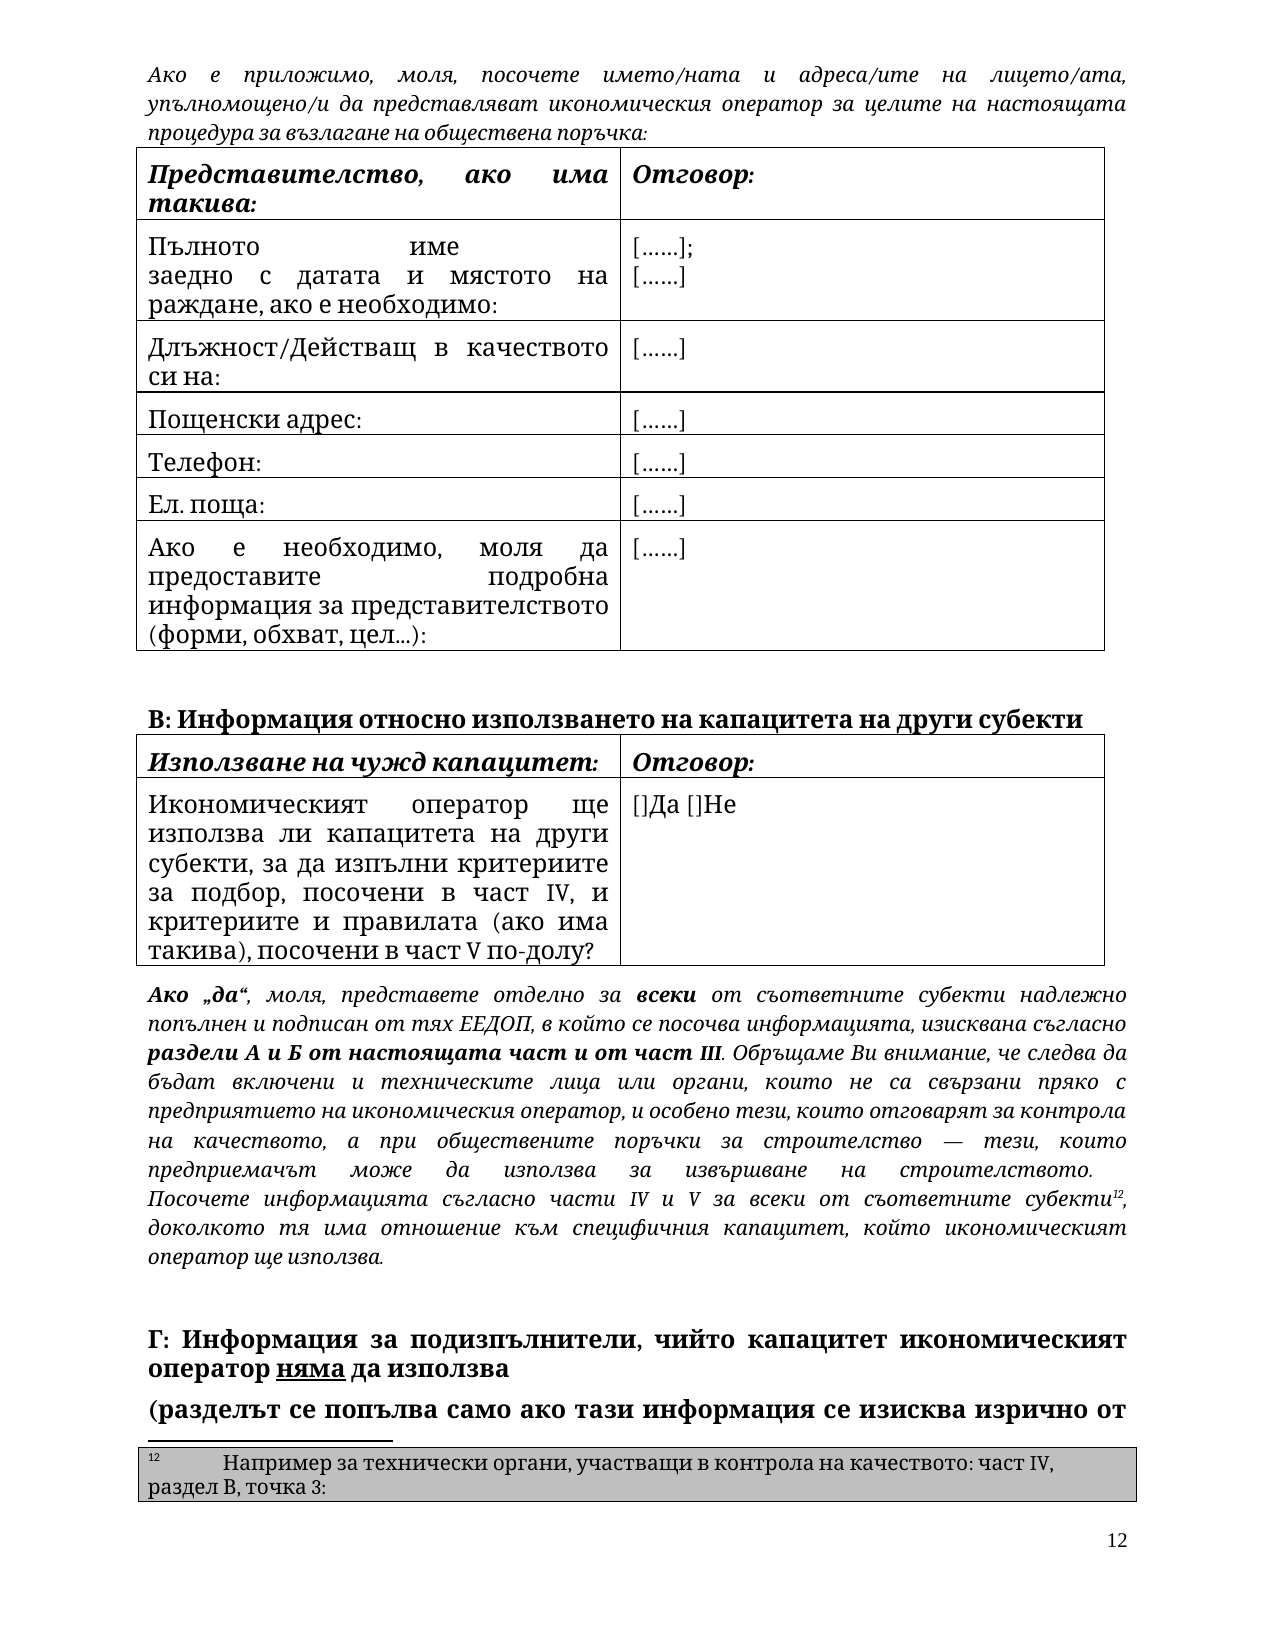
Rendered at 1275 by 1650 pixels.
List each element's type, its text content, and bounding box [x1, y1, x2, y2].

table_cell Телефон: [137, 435, 620, 477]
table_cell Пощенски адрес: [137, 393, 620, 434]
text Ако „да“, моля, представете отделно за всеки от съответните субекти надлежно попълнен и подписан от тях ЕЕДОП, в който се посочва информацията, изисквана съгласно раздели А и Б от настоящата част и от част III. Обръщаме Ви внимание, че следва да бъдат включени и техническите лица или органи, които не са свързани пряко с предприятието на икономическия оператор, и особено тези, които отговарят за контрола на качеството, а при обществените поръчки за строителство — тези, които предприемачът може да използва за извършване на строителството. Посочете информацията съгласно части IV и V за всеки от съответните субекти, доколкото тя има отношение към специфичния капацитет, който икономическият оператор ще използва. [148, 979, 1127, 1271]
table_cell [……] [621, 393, 1104, 434]
text Г: Информация за подизпълнители, чийто капацитет икономическият оператор няма да използва [148, 1325, 1127, 1383]
table_cell Ако е необходимо, моля да предоставите подробна информация за представителството (форми, обхват, цел...): [137, 521, 620, 650]
table_header Отговор: [621, 148, 1104, 218]
table_cell []Да []Не [621, 778, 1104, 965]
table_header Използване на чужд капацитет: [137, 735, 620, 777]
table_cell [……] [621, 478, 1104, 519]
table_cell Икономическият оператор ще използва ли капацитета на други субекти, за да изпълни критериите за подбор, посочени в част IV, и критериите и правилата (ако има такива), посочени в част V по-долу? [137, 778, 620, 965]
table_cell [……] [621, 521, 1104, 650]
table_cell [……]; [……] [621, 220, 1104, 319]
table_header Отговор: [621, 735, 1104, 777]
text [148, 1396, 1127, 1425]
table_cell Пълното име заедно с датата и мястото на раждане, ако е необходимо: [137, 220, 620, 319]
table_cell Длъжност/Действащ в качеството си на: [137, 321, 620, 391]
table_cell [……] [621, 321, 1104, 391]
table_cell Ел. поща: [137, 478, 620, 519]
table_cell [……] [621, 435, 1104, 477]
text В: Информация относно използването на капацитета на други субекти [148, 705, 1127, 734]
table_header Представителство, ако има такива: [137, 148, 620, 218]
text Ако е приложимо, моля, посочете името/ната и адреса/ите на лицето/ата, упълномощено/и да представляват икономическия оператор за целите на настоящата процедура за възлагане на обществена поръчка: [148, 59, 1127, 147]
